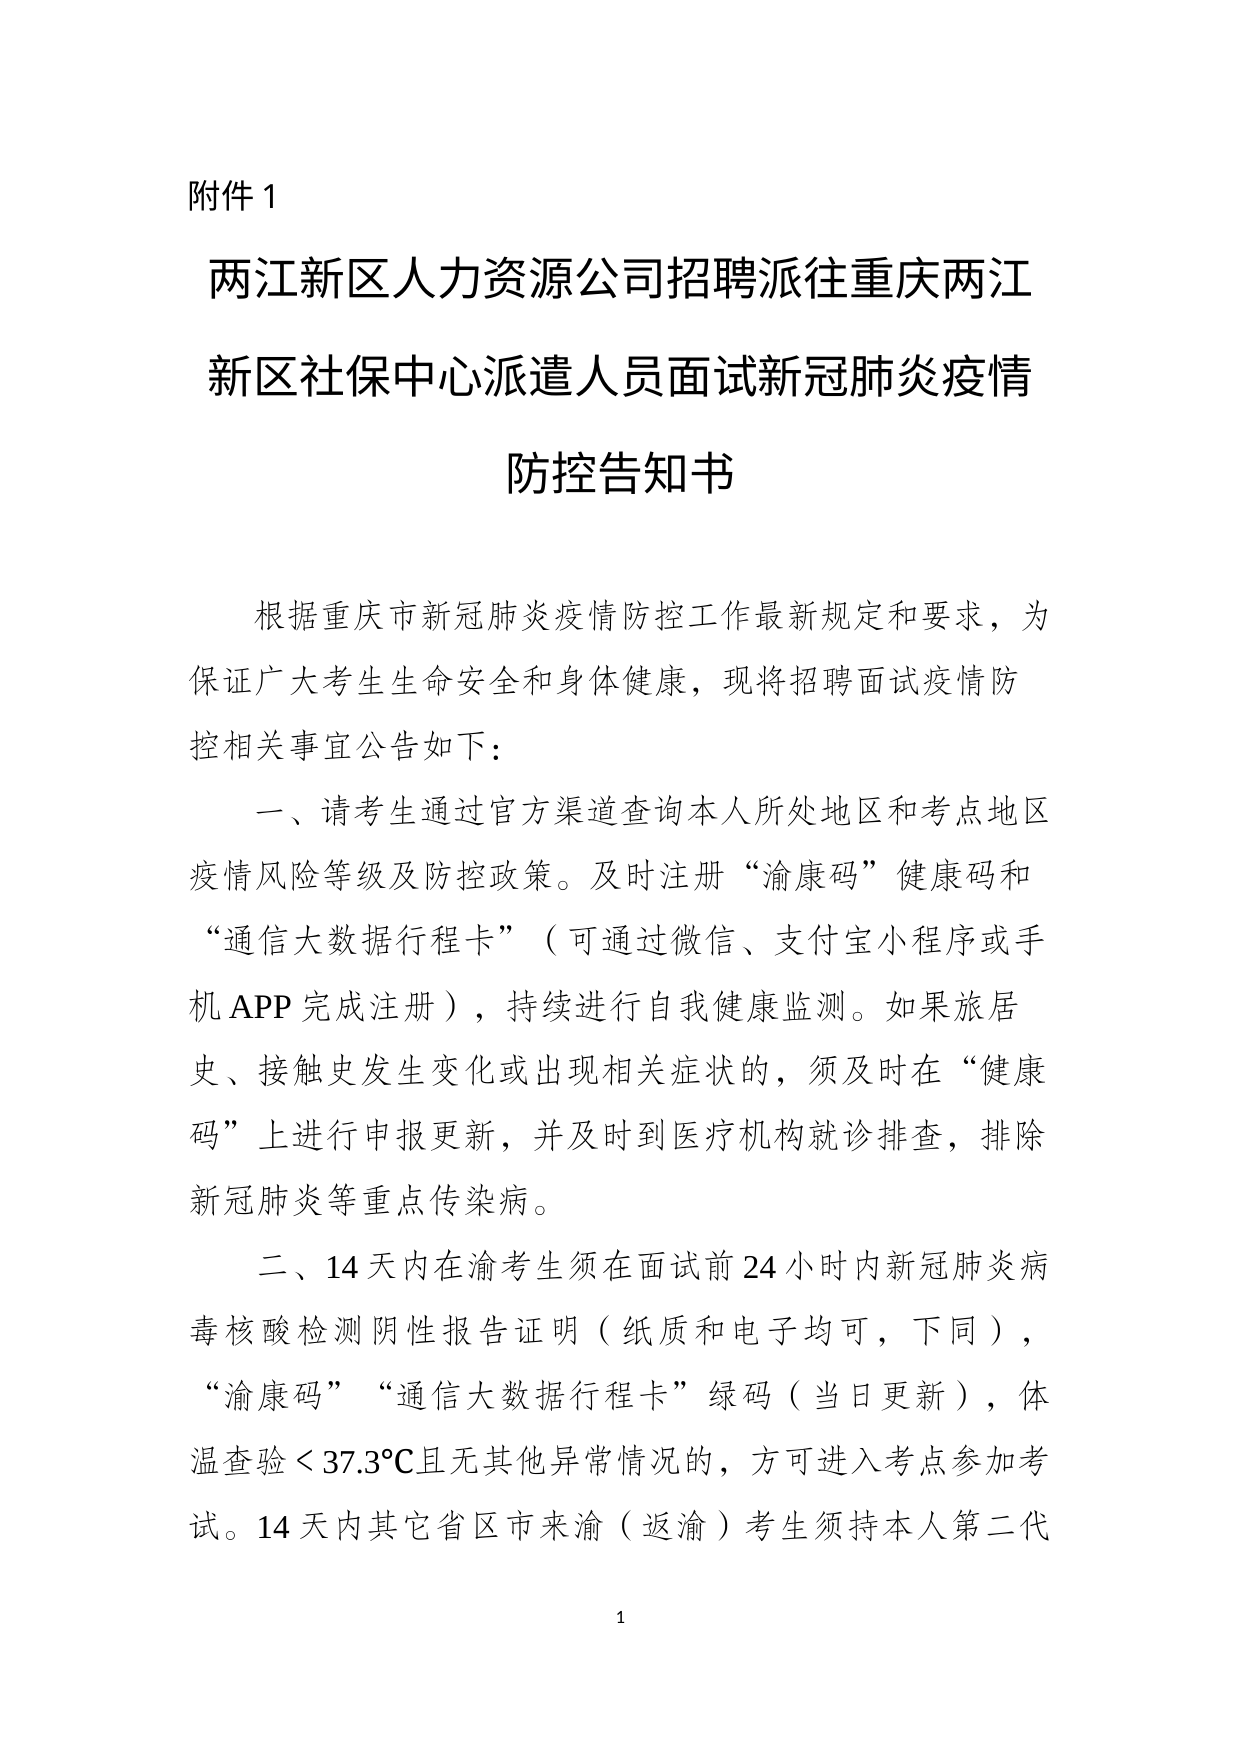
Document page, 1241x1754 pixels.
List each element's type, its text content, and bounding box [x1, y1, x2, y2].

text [187, 1234, 1053, 1559]
text 根据重庆市新冠肺炎疫情防控工作最新规定和要求，为保证广大考生生命安全和身体健康，现将招聘面试疫情防控相关事宜公告如下： [187, 584, 1053, 779]
text 附件1 [187, 162, 1053, 227]
text 两江新区人力资源公司招聘派往重庆两江新区社保中心派遣人员面试新冠肺炎疫情防控告知书 [187, 227, 1053, 519]
text 一、请考生通过官方渠道查询本人所处地区和考点地区疫情风险等级及防控政策。及时注册“渝康码”健康码和“通信大数据行程卡”（可通过微信、支付宝小程序或手机APP完成注册），持续进行自我健康监测。如果旅居史、接触史发生变化或出现相关症状的，须及时在“健康码”上进行申报更新，并及时到医疗机构就诊排查，排除新冠肺炎等重点传染病。 [187, 779, 1053, 1234]
